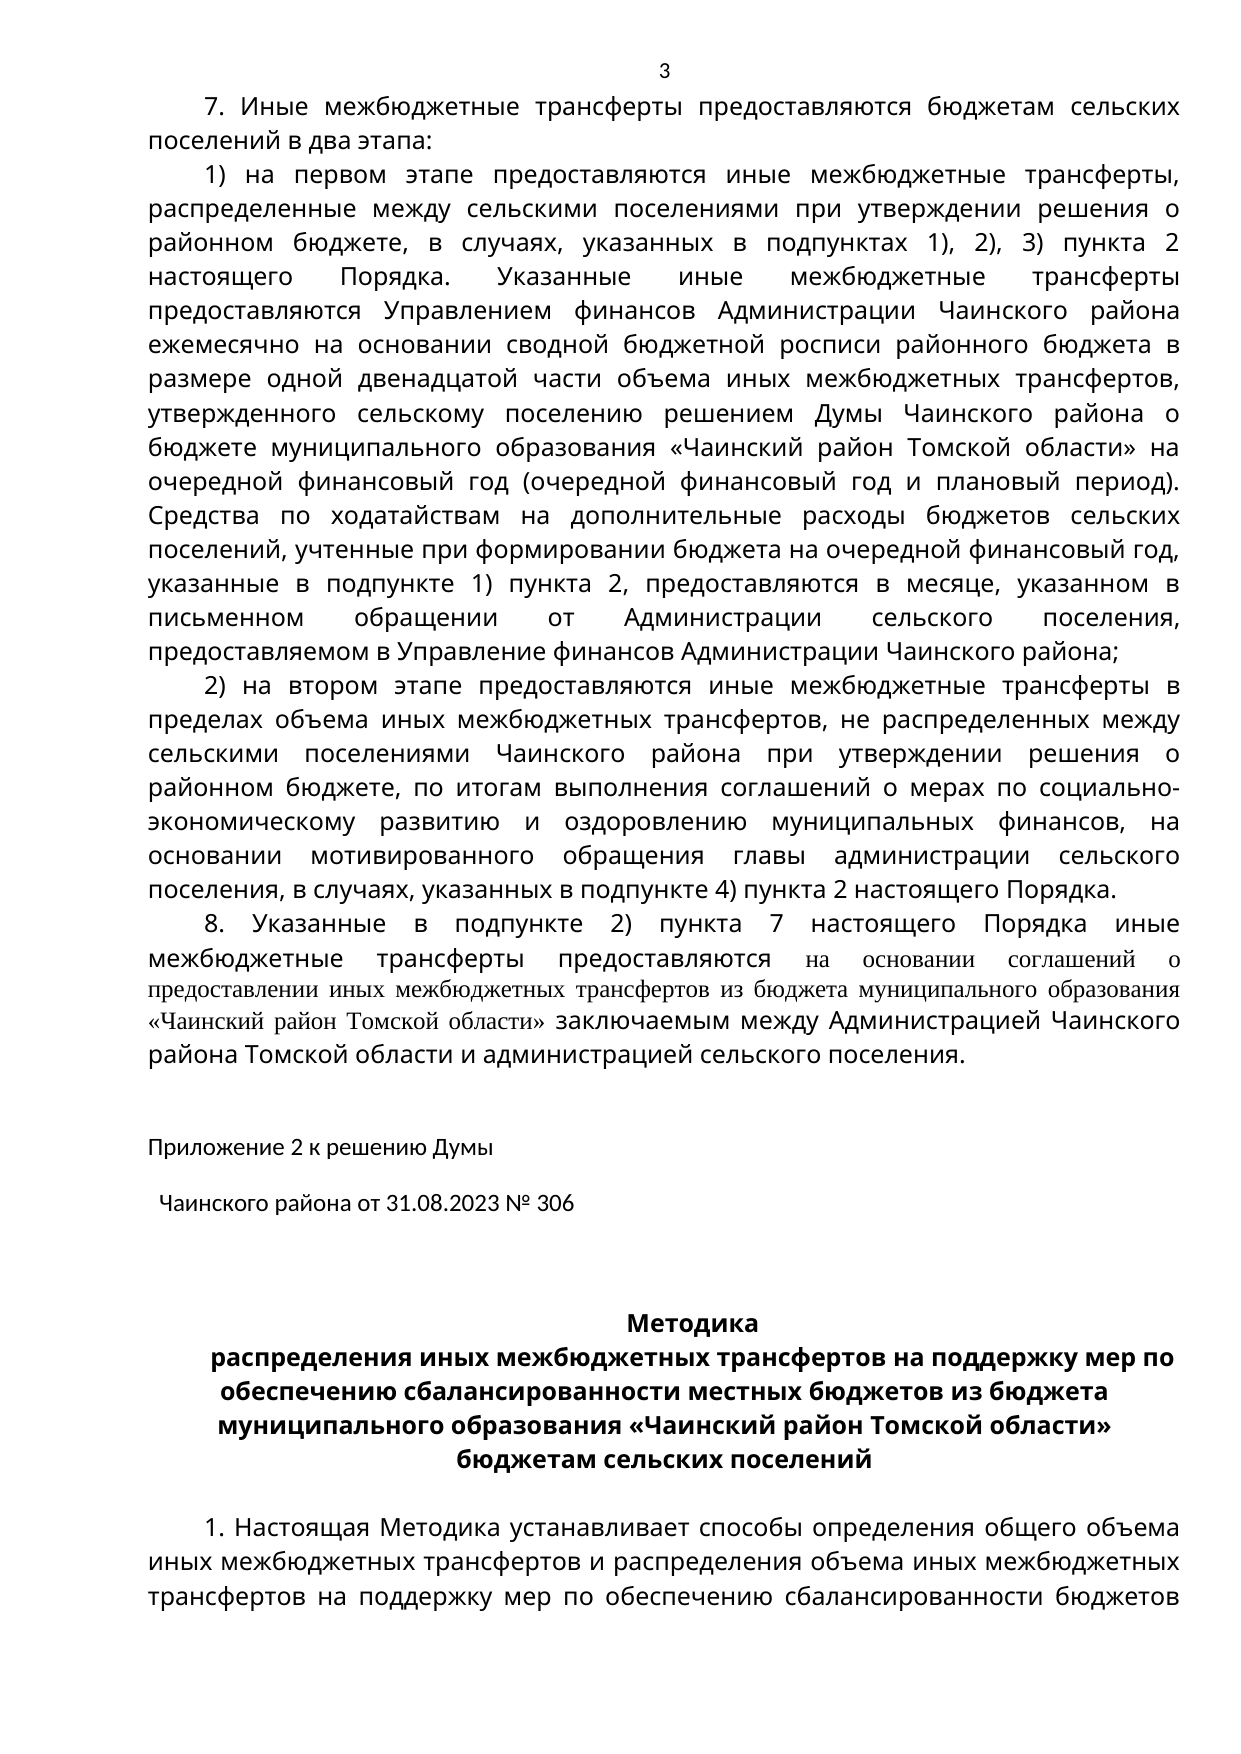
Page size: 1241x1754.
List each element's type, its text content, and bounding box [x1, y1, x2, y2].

text 7. Иные межбюджетные трансферты предоставляются бюджетам сельских поселений в два этапа: [148, 89, 1181, 157]
text распределения иных межбюджетных трансфертов на поддержку мер по обеспечению сбалансированности местных бюджетов из бюджета муниципального образования «Чаинский район Томской области» бюджетам сельских поселений [148, 1340, 1181, 1476]
text 2) на втором этапе предоставляются иные межбюджетные трансферты в пределах объема иных межбюджетных трансфертов, не распределенных между сельскими поселениями Чаинского района при утверждении решения о районном бюджете, по итогам выполнения соглашений о мерах по социально-экономическому развитию и оздоровлению муниципальных финансов, на основании мотивированного обращения главы администрации сельского поселения, в случаях, указанных в подпункте 4) пункта 2 настоящего Порядка. [148, 668, 1181, 906]
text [148, 1510, 1181, 1612]
text 1) на первом этапе предоставляются иные межбюджетные трансферты, распределенные между сельскими поселениями при утверждении решения о районном бюджете, в случаях, указанных в подпунктах 1), 2), 3) пункта 2 настоящего Порядка. Указанные иные межбюджетные трансферты предоставляются Управлением финансов Администрации Чаинского района ежемесячно на основании сводной бюджетной росписи районного бюджета в размере одной двенадцатой части объема иных межбюджетных трансфертов, утвержденного сельскому поселению решением Думы Чаинского района о бюджете муниципального образования «Чаинский район Томской области» на очередной финансовый год (очередной финансовый год и плановый период). Средства по ходатайствам на дополнительные расходы бюджетов сельских поселений, учтенные при формировании бюджета на очередной финансовый год, указанные в подпункте 1) пункта 2, предоставляются в месяце, указанном в письменном обращении от Администрации сельского поселения, предоставляемом в Управление финансов Администрации Чаинского района; [148, 157, 1181, 668]
text Методика [148, 1306, 1181, 1340]
text 8. Указанные в подпункте 2) пункта 7 настоящего Порядка иные межбюджетные трансферты предоставляются на основании соглашений о предоставлении иных межбюджетных трансфертов из бюджета муниципального образования «Чаинский район Томской области» заключаемым между Администрацией Чаинского района Томской области и администрацией сельского поселения. [148, 906, 1181, 1071]
